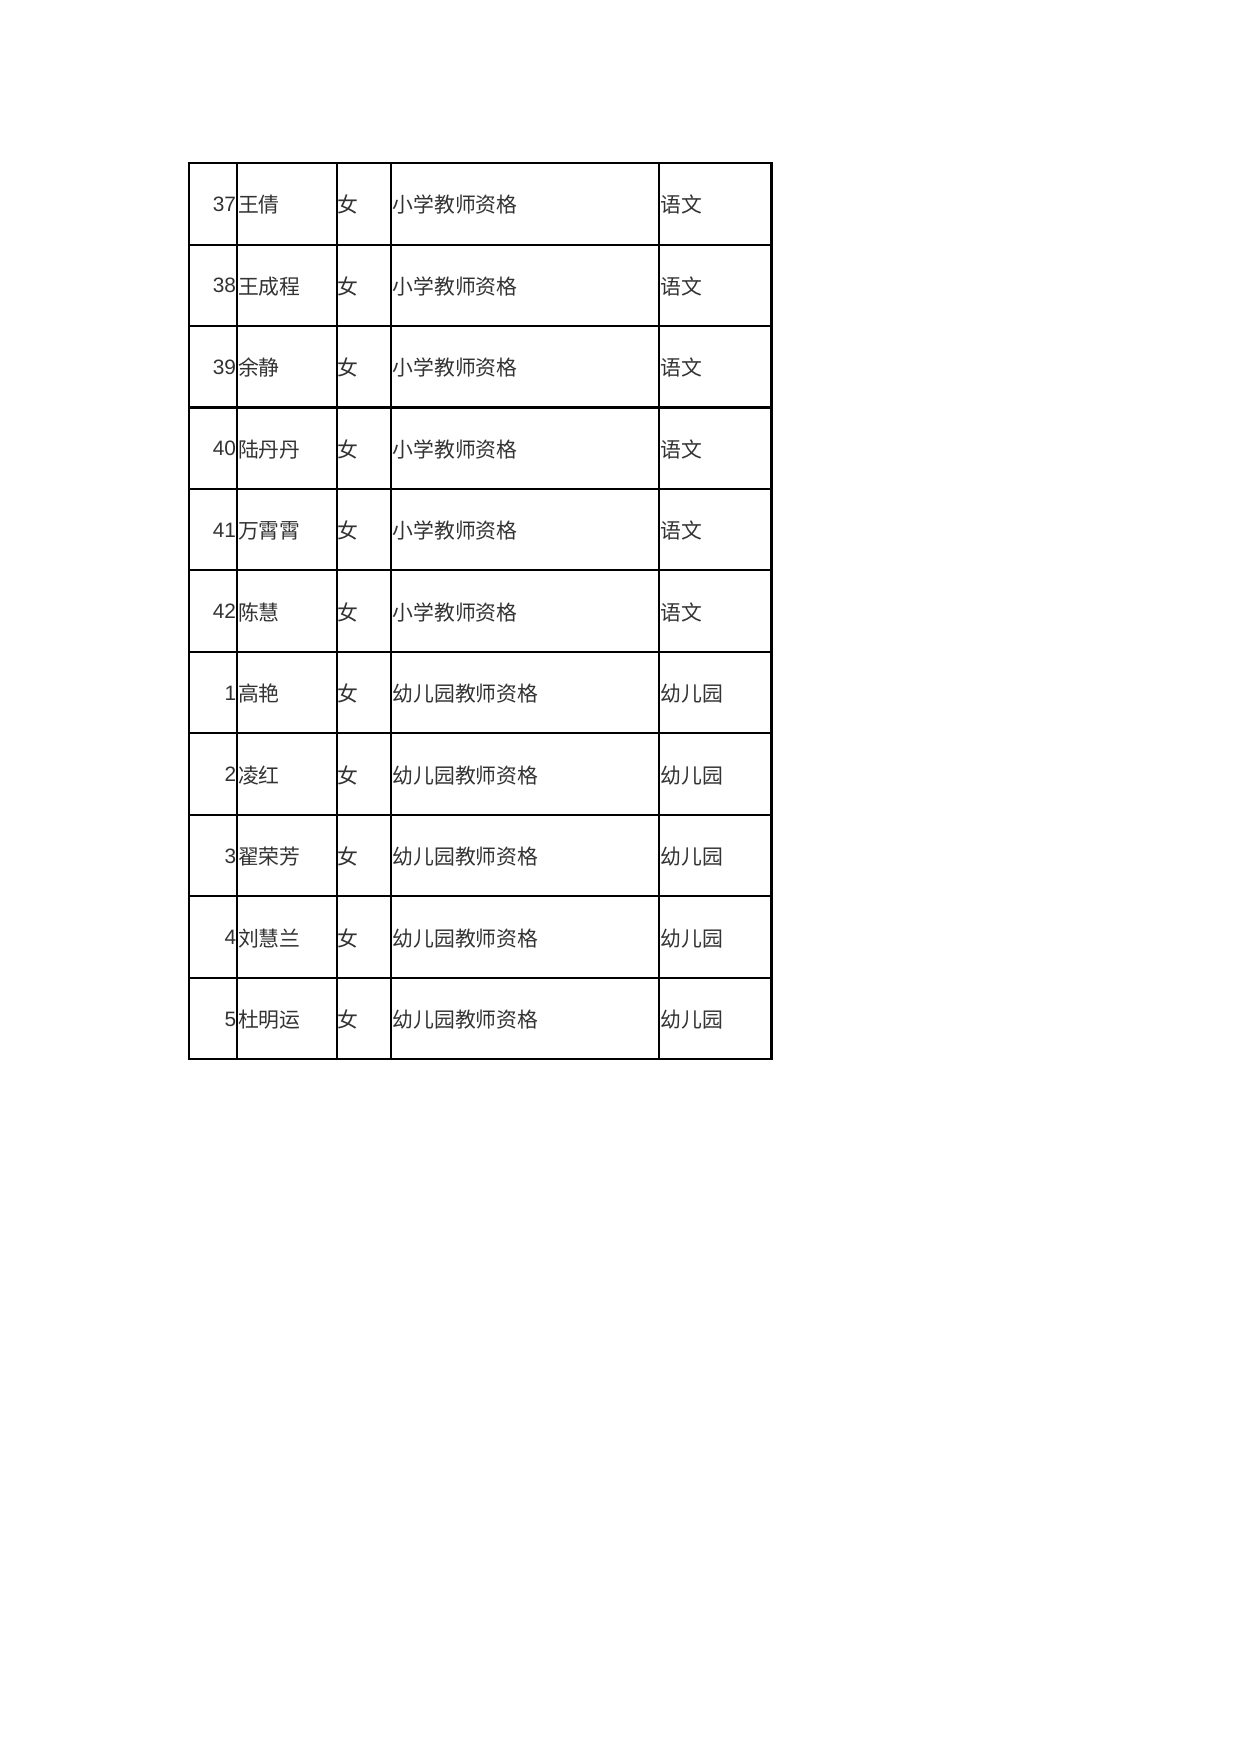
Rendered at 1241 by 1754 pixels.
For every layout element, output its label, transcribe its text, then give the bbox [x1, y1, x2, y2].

table_cell 女 [338, 164, 390, 243]
table_cell 语文 [660, 327, 770, 406]
table_cell 1 [190, 653, 236, 732]
table_cell 小学教师资格 [392, 164, 658, 243]
table_cell 40 [190, 409, 236, 488]
table_cell 王成程 [238, 246, 336, 325]
table_cell 语文 [660, 571, 770, 651]
table_cell 女 [338, 734, 390, 814]
table_cell 陈慧 [238, 571, 336, 651]
table_cell 小学教师资格 [392, 409, 658, 488]
table_cell 42 [190, 571, 236, 651]
table_cell 万霄霄 [238, 490, 336, 569]
table_cell 4 [190, 897, 236, 977]
table_cell 39 [190, 327, 236, 406]
table_cell 女 [338, 490, 390, 569]
table_cell 幼儿园 [660, 734, 770, 814]
table_cell 38 [190, 246, 236, 325]
table_cell 女 [338, 979, 390, 1058]
table_cell 小学教师资格 [392, 246, 658, 325]
table_cell 翟荣芳 [238, 816, 336, 895]
table_cell 37 [190, 164, 236, 243]
table_cell 3 [190, 816, 236, 895]
table_cell 凌红 [238, 734, 336, 814]
table_cell 幼儿园教师资格 [392, 653, 658, 732]
table_cell 小学教师资格 [392, 327, 658, 406]
table_cell 小学教师资格 [392, 490, 658, 569]
table_cell 幼儿园 [660, 979, 770, 1058]
table_cell 语文 [660, 490, 770, 569]
table_cell 女 [338, 571, 390, 651]
table_cell 语文 [660, 246, 770, 325]
table_cell 陆丹丹 [238, 409, 336, 488]
table_cell 刘慧兰 [238, 897, 336, 977]
table_cell 2 [190, 734, 236, 814]
table_cell 幼儿园教师资格 [392, 816, 658, 895]
table_cell 幼儿园教师资格 [392, 897, 658, 977]
table_cell 王倩 [238, 164, 336, 243]
table_cell 语文 [660, 164, 770, 243]
table_cell 幼儿园教师资格 [392, 734, 658, 814]
table_cell 幼儿园 [660, 816, 770, 895]
table_cell 幼儿园教师资格 [392, 979, 658, 1058]
table_cell 女 [338, 246, 390, 325]
table_cell 女 [338, 327, 390, 406]
table_cell 小学教师资格 [392, 571, 658, 651]
table_cell 语文 [660, 409, 770, 488]
table_cell 41 [190, 490, 236, 569]
table_cell 5 [190, 979, 236, 1058]
table_cell 女 [338, 653, 390, 732]
table_cell 幼儿园 [660, 897, 770, 977]
table_cell 杜明运 [238, 979, 336, 1058]
table_cell 女 [338, 409, 390, 488]
table_cell 女 [338, 816, 390, 895]
table_cell 幼儿园 [660, 653, 770, 732]
table_cell 余静 [238, 327, 336, 406]
table_cell 女 [338, 897, 390, 977]
table_cell 高艳 [238, 653, 336, 732]
